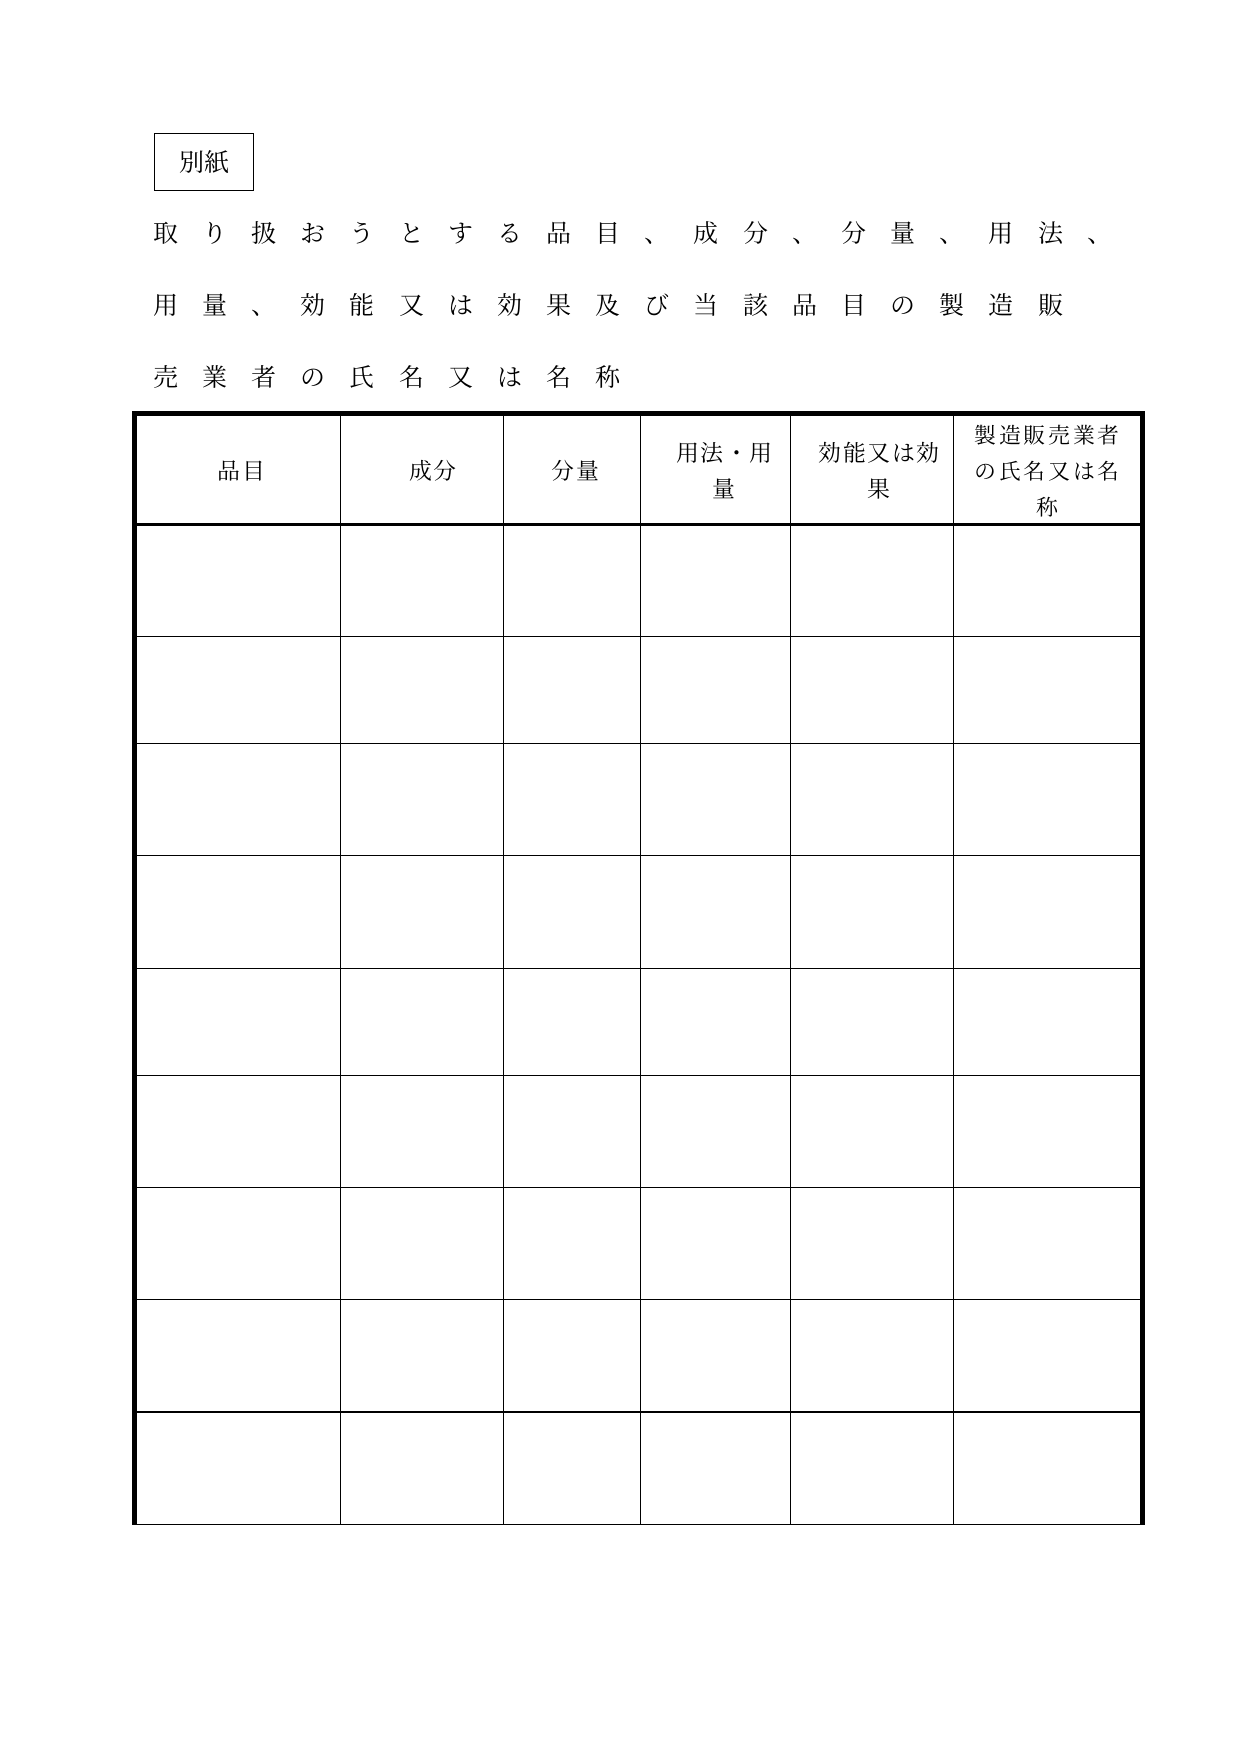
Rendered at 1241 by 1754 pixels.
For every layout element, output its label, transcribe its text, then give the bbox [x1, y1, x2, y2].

table_cell [791, 637, 953, 743]
table_cell [641, 856, 790, 967]
table_cell [504, 526, 640, 636]
text 取り扱おうとする品目、成分、分量、用法、用量、効能又は効果及び当該品目の製造販売業者の氏名又は名称 [153, 196, 1087, 411]
table_cell [341, 1300, 503, 1411]
table_cell [641, 1413, 790, 1524]
table_cell [791, 969, 953, 1075]
table_cell [504, 856, 640, 967]
table_cell [954, 969, 1140, 1075]
table_cell [137, 1413, 340, 1524]
table_cell [504, 1413, 640, 1524]
table_cell [341, 526, 503, 636]
table_cell [341, 969, 503, 1075]
table_cell [341, 744, 503, 855]
table_cell [341, 1413, 503, 1524]
table_cell [791, 1188, 953, 1299]
table_cell [954, 1076, 1140, 1187]
table_cell [791, 526, 953, 636]
table_cell [791, 1413, 953, 1524]
table_cell [504, 1188, 640, 1299]
table_cell [954, 1188, 1140, 1299]
table_cell [791, 744, 953, 855]
table_cell [504, 969, 640, 1075]
table_cell [137, 1188, 340, 1299]
table_header 効能又は効果 [791, 416, 953, 523]
table_cell [137, 856, 340, 967]
table_cell [137, 1076, 340, 1187]
table_cell [954, 637, 1140, 743]
table_cell [504, 1076, 640, 1187]
table_cell [341, 856, 503, 967]
table_cell [641, 526, 790, 636]
table_cell [341, 1076, 503, 1187]
table_header 品目 [137, 416, 340, 523]
table_header 成分 [341, 416, 503, 523]
table_cell [641, 1188, 790, 1299]
table_cell [791, 1076, 953, 1187]
table_cell [137, 637, 340, 743]
table_cell [137, 526, 340, 636]
table_cell [504, 1300, 640, 1411]
table_cell [641, 744, 790, 855]
table_cell [791, 856, 953, 967]
table_cell [954, 1300, 1140, 1411]
table_cell [504, 637, 640, 743]
table_header 分量 [504, 416, 640, 523]
table_cell [641, 969, 790, 1075]
table_cell [954, 856, 1140, 967]
table_cell [954, 1413, 1140, 1524]
table_cell [641, 637, 790, 743]
table_cell [137, 744, 340, 855]
table_header 用法・用量 [641, 416, 790, 523]
table_cell [341, 637, 503, 743]
table_cell [137, 1300, 340, 1411]
table_cell [504, 744, 640, 855]
table_cell [341, 1188, 503, 1299]
table_cell [791, 1300, 953, 1411]
table_cell [641, 1076, 790, 1187]
table_cell [954, 526, 1140, 636]
table_cell [954, 744, 1140, 855]
table_cell [137, 969, 340, 1075]
table_header 製造販売業者の氏名又は名称 [954, 416, 1140, 523]
table_cell [641, 1300, 790, 1411]
